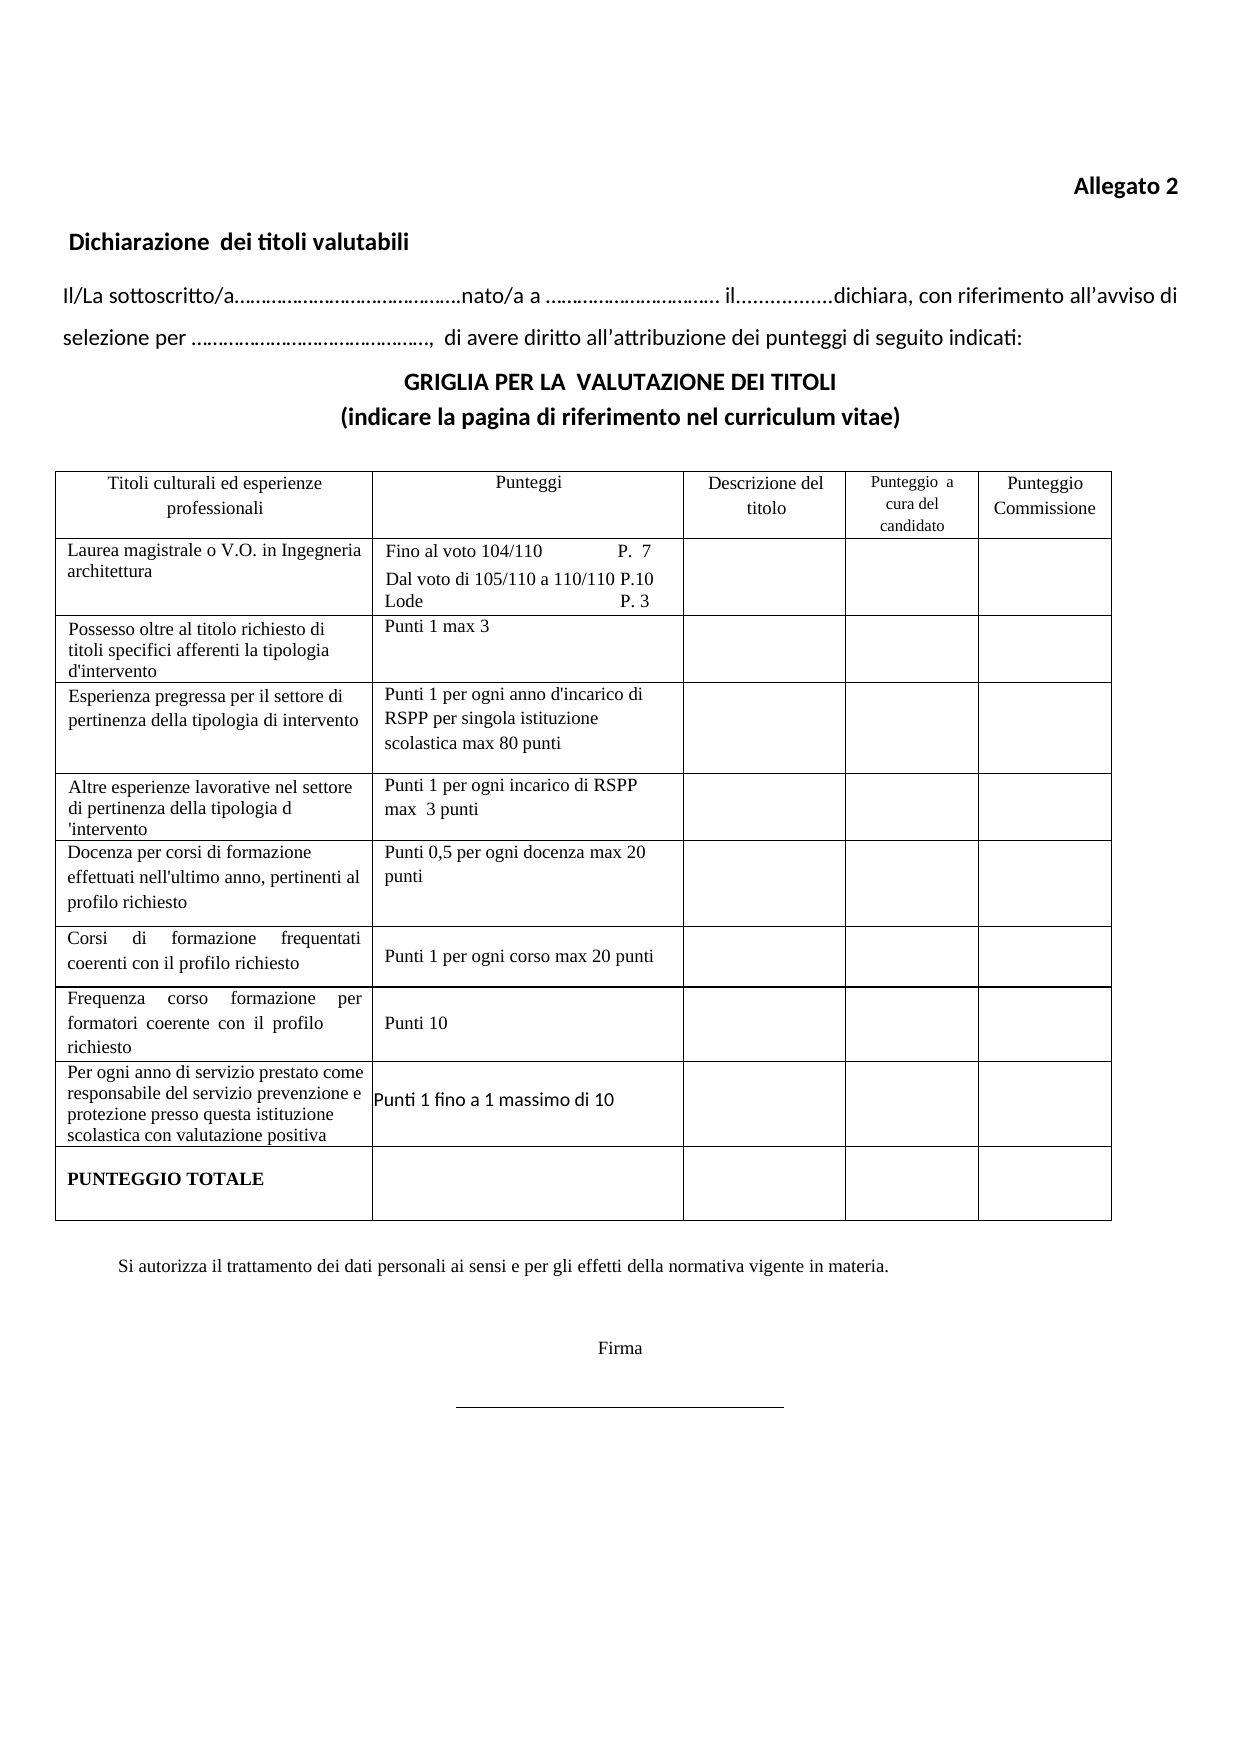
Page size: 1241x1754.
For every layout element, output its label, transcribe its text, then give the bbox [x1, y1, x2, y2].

table_cell Fino al voto 104/110 P. 7 Dal voto di 105/110 a 110/110 P.10 Lode P. 3 [373, 539, 683, 615]
table_cell [846, 539, 978, 615]
table_cell [684, 841, 845, 926]
table_header Descrizione del titolo [684, 472, 845, 537]
text selezione per ………………………………………, di avere diritto all’attribuzione dei punteggi di seguito indicati: [63, 323, 1198, 352]
table_cell [979, 1062, 1111, 1146]
table_cell [979, 539, 1111, 615]
table_cell Punti 0,5 per ogni docenza max 20 punti [373, 841, 683, 926]
text Allegato 2 [44, 170, 1178, 201]
text Firma [339, 1337, 901, 1358]
table_cell [846, 683, 978, 773]
table_cell Punti 1 per ogni anno d'incarico di RSPP per singola istituzione scolastica max 80 punti [373, 683, 683, 773]
table_cell [846, 988, 978, 1061]
table_header Titoli culturali ed esperienze professionali [56, 472, 372, 537]
table_cell [979, 616, 1111, 682]
text (indicare la pagina di riferimento nel curriculum vitae) [339, 401, 901, 431]
table_cell [684, 683, 845, 773]
table_cell [846, 774, 978, 840]
table_cell [846, 1062, 978, 1146]
table_cell Frequenza corso formazione per formatori coerente con il profilo richiesto [56, 988, 372, 1061]
text Dichiarazione dei titoli valutabili [68, 226, 1198, 257]
table_cell [684, 1147, 845, 1220]
table_cell [979, 774, 1111, 840]
table_cell [684, 539, 845, 615]
table_cell Punti 1 fino a 1 massimo di 10 [373, 1062, 683, 1146]
table_cell Punti 10 [373, 988, 683, 1061]
table_cell [979, 841, 1111, 926]
table_cell [684, 774, 845, 840]
table_cell Docenza per corsi di formazione effettuati nell'ultimo anno, pertinenti al profilo richiesto [56, 841, 372, 926]
table_cell [684, 988, 845, 1061]
text GRIGLIA PER LA VALUTAZIONE DEI TITOLI [339, 366, 901, 396]
table_cell [846, 841, 978, 926]
table_cell [684, 616, 845, 682]
table_cell [846, 1147, 978, 1220]
text Si autorizza il trattamento dei dati personali ai sensi e per gli effetti della normativa vigente in materia. [118, 1255, 1198, 1276]
table_cell Per ogni anno di servizio prestato come responsabile del servizio prevenzione e protezione presso questa istituzione scolastica con valutazione positiva [56, 1062, 372, 1146]
table_header Punteggio Commissione [979, 472, 1111, 537]
table_cell PUNTEGGIO TOTALE [56, 1147, 372, 1220]
table_cell [846, 616, 978, 682]
table_cell [684, 1062, 845, 1146]
table_cell [979, 927, 1111, 986]
table_cell [979, 1147, 1111, 1220]
table_cell [684, 927, 845, 986]
table_cell Esperienza pregressa per il settore di pertinenza della tipologia di intervento [56, 683, 372, 773]
table_cell Corsi di formazione frequentati coerenti con il profilo richiesto [56, 927, 372, 986]
table_cell Punti 1 per ogni corso max 20 punti [373, 927, 683, 986]
table_cell Altre esperienze lavorative nel settore di pertinenza della tipologia d 'intervento [56, 774, 372, 840]
table_cell Possesso oltre al titolo richiesto di titoli specifici afferenti la tipologia d'intervento [56, 616, 372, 682]
table_cell Punti 1 max 3 [373, 616, 683, 682]
table_cell [373, 1147, 683, 1220]
table_header Punteggi [373, 472, 683, 537]
table_header Punteggio a cura del candidato [846, 472, 978, 537]
table_cell Laurea magistrale o V.O. in Ingegneria architettura [56, 539, 372, 615]
text Il/La sottoscritto/a…………………………………….nato/a a …………………………… il dichiara, con riferimento all’avviso di [63, 282, 1198, 309]
table_cell [846, 927, 978, 986]
table_cell [979, 988, 1111, 1061]
table_cell Punti 1 per ogni incarico di RSPP max 3 punti [373, 774, 683, 840]
table_cell [979, 683, 1111, 773]
